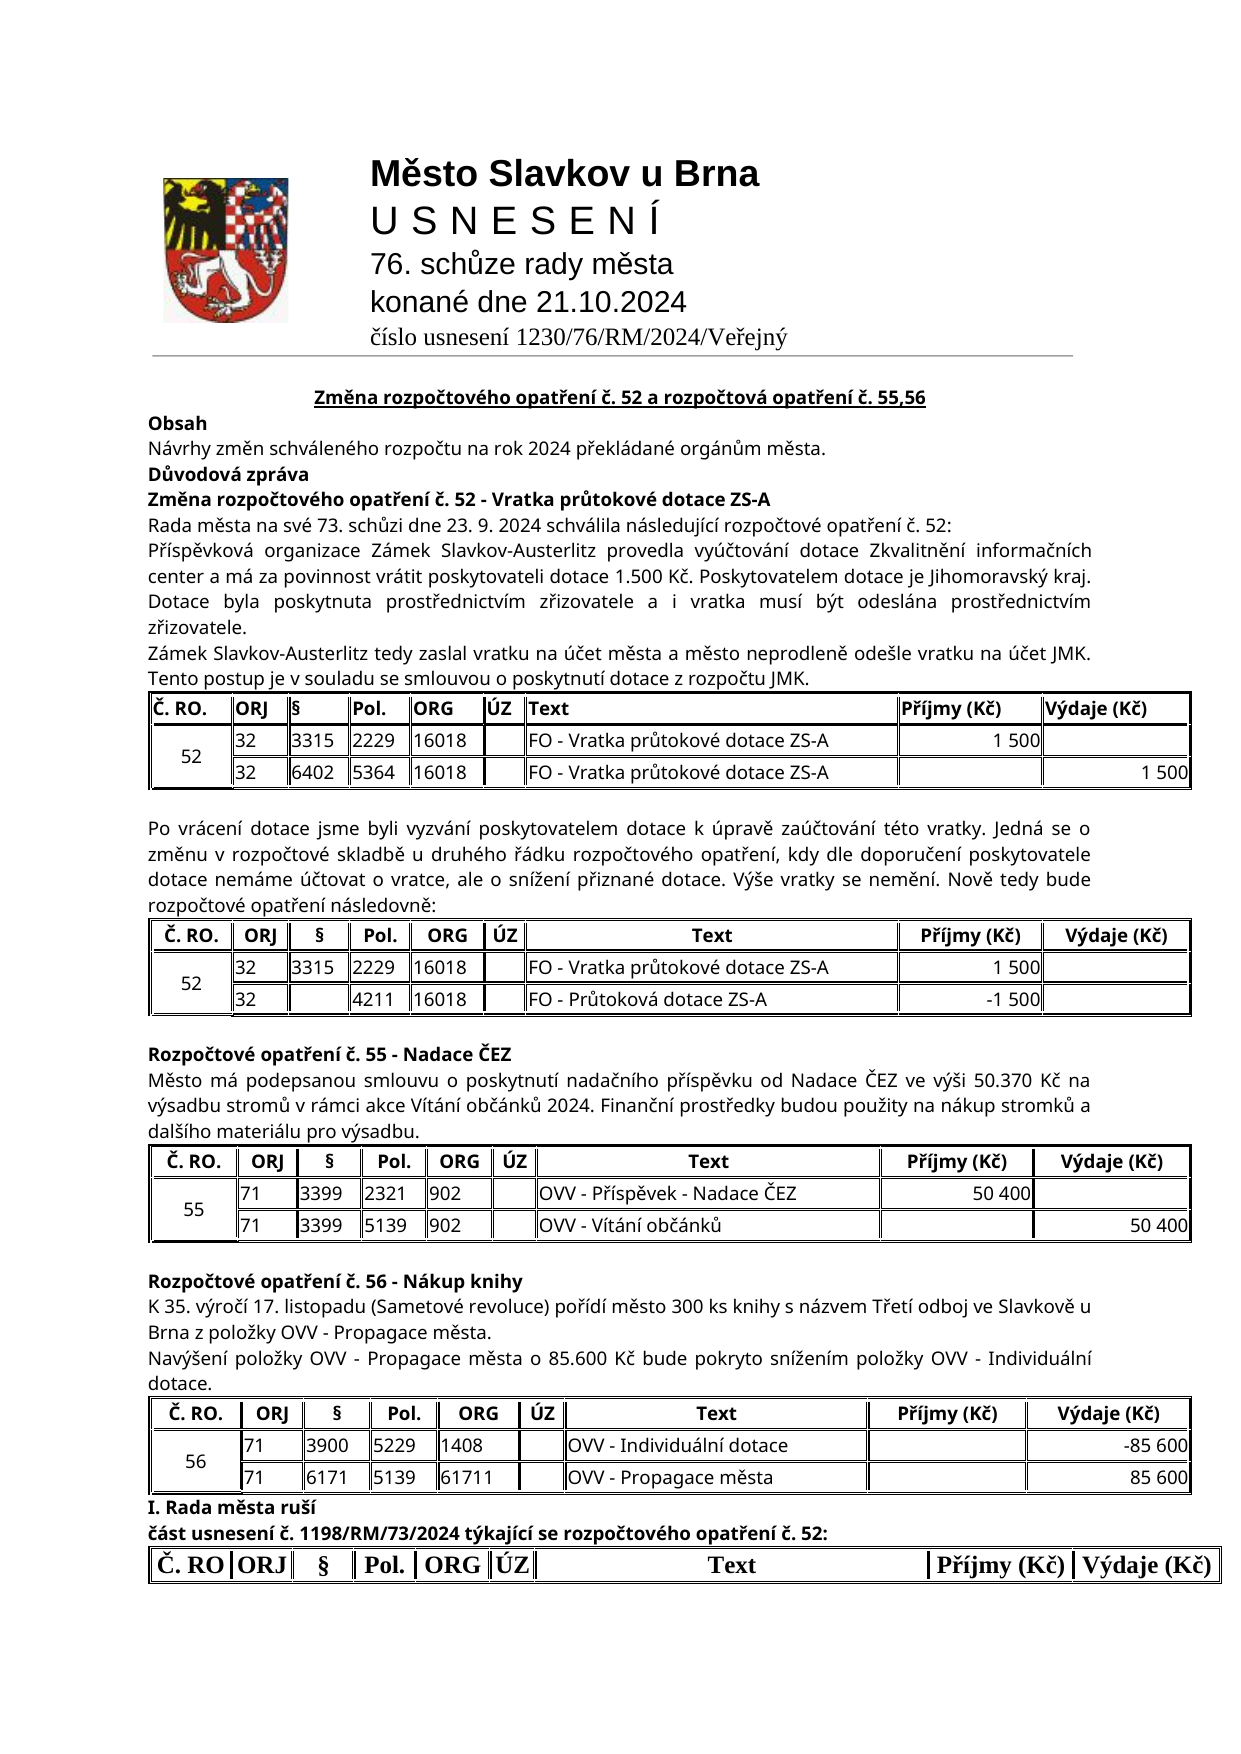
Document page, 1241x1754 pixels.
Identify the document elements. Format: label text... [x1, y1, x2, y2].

table_header ORG [438, 1399, 519, 1428]
table_header ORG [427, 1147, 492, 1176]
table_cell [519, 1460, 565, 1491]
text část usnesení č. 1198/RM/73/2024 týkající se rozpočtového opatření č. 52: [148, 1520, 1093, 1546]
table_header Text [526, 694, 898, 723]
text Rozpočtové opatření č. 56 - Nákup knihy [148, 1268, 1093, 1294]
table_cell 3399 [297, 1211, 362, 1239]
table_header § [293, 1547, 354, 1581]
table_header ORJ [233, 919, 289, 949]
table_header ÚZ [493, 1147, 536, 1176]
table_cell 71 [241, 1463, 303, 1491]
table_header Příjmy (Kč) [928, 1547, 1073, 1581]
text Návrhy změn schváleného rozpočtu na rok 2024 překládané orgánům města. [148, 436, 1093, 461]
table_cell 85 600 [1027, 1460, 1190, 1491]
table_cell OVV - Individuální dotace [567, 1431, 866, 1459]
table_cell 2229 [351, 726, 409, 755]
table_header Výdaje (Kč) [1073, 1549, 1219, 1581]
table_cell [494, 1179, 535, 1208]
table_cell 50 400 [882, 1179, 1032, 1208]
table_header Pol. [354, 1549, 415, 1581]
text Obsah [148, 410, 1093, 436]
table_cell 52 [152, 949, 232, 1013]
table_cell 5364 [350, 758, 411, 787]
text K 35. výročí 17. listopadu (Sametové revoluce) pořídí město 300 ks knihy s názvem Třetí odboj ve Slavkově u Brna z položky OVV - Propagace města. [148, 1294, 1093, 1345]
table_cell [1033, 1176, 1191, 1208]
table_cell 71 [239, 1179, 296, 1208]
table_cell -85 600 [1027, 1428, 1191, 1459]
table_cell [486, 726, 524, 755]
table_header § [304, 1399, 371, 1428]
table_header § [289, 921, 350, 949]
table_cell 1 500 [1043, 755, 1191, 787]
table_cell [484, 758, 526, 787]
table_cell 16018 [412, 953, 483, 981]
text Změna rozpočtového opatření č. 52 a rozpočtová opatření č. 55,56 [148, 385, 1093, 410]
table_header [148, 148, 304, 353]
table_cell FO - Vratka průtokové dotace ZS-A [527, 726, 897, 755]
table_cell 50 400 [1033, 1208, 1191, 1239]
table_cell FO - Vratka průtokové dotace ZS-A [526, 758, 898, 787]
table_cell 5139 [371, 1460, 438, 1491]
text Rozpočtové opatření č. 55 - Nadace ČEZ [148, 1042, 1093, 1067]
table_cell [868, 1463, 1027, 1491]
table_header § [289, 694, 350, 723]
table_header Pol. [350, 921, 411, 949]
text Zámek Slavkov-Austerlitz tedy zaslal vratku na účet města a město neprodleně odešle vratku na účet JMK. Tento postup je v souladu se smlouvou o poskytnutí dotace z rozpočtu JMK. [148, 640, 1093, 691]
text Navýšení položky OVV - Propagace města o 85.600 Kč bude pokryto snížením položky OVV - Individuální dotace. [148, 1345, 1093, 1396]
table_cell 1 500 [900, 953, 1041, 981]
text Město má podepsanou smlouvu o poskytnutí nadačního příspěvku od Nadace ČEZ ve výši 50.370 Kč na výsadbu stromů v rámci akce Vítání občánků 2024. Finanční prostředky budou použity na nákup stromků a dalšího materiálu pro výsadbu. [148, 1067, 1093, 1144]
text Rada města na své 73. schůzi dne 23. 9. 2024 schválila následující rozpočtové opatření č. 52: [148, 512, 1093, 538]
table_cell [1044, 949, 1190, 981]
table_cell 6402 [289, 758, 350, 787]
table_header Č. RO. [152, 1399, 241, 1428]
table_cell 32 [233, 981, 289, 1013]
table_cell 32 [233, 755, 289, 787]
table_header ORG [411, 919, 484, 949]
table_cell 71 [243, 1431, 302, 1459]
table_header Č. RO [152, 1549, 231, 1581]
table_header Pol. [371, 1397, 438, 1428]
table_header § [297, 1147, 362, 1176]
table_cell 61711 [438, 1463, 519, 1491]
table_cell 52 [150, 723, 232, 787]
table_cell FO - Vratka průtokové dotace ZS-A [527, 953, 897, 981]
table_header ORG [415, 1547, 490, 1581]
table_cell 16018 [411, 758, 484, 787]
table_header Výdaje (Kč) [1033, 1147, 1189, 1176]
picture [163, 178, 289, 323]
table_header Č. RO. [152, 694, 232, 723]
table_cell [1044, 723, 1191, 755]
table_header Pol. [350, 694, 411, 723]
table_cell 16018 [412, 726, 483, 755]
table_header ORG [411, 693, 484, 723]
table_cell OVV - Vítání občánků [536, 1211, 881, 1239]
table_cell 5139 [362, 1211, 427, 1239]
table_header Pol. [362, 1147, 427, 1176]
table_cell [899, 758, 1042, 787]
table_cell [484, 985, 526, 1013]
table_cell -1 500 [899, 985, 1042, 1013]
table_cell 71 [238, 1211, 297, 1239]
text Po vrácení dotace jsme byli vyzvání poskytovatelem dotace k úpravě zaúčtování této vratky. Jedná se o změnu v rozpočtové skladbě u druhého řádku rozpočtového opatření, kdy dle doporučení poskytovatele dotace nemáme účtovat o vratce, ale o snížení přiznané dotace. Výše vratky se nemění. Nově tedy bude rozpočtové opatření následovně: [148, 815, 1093, 917]
table_header Výdaje (Kč) [1027, 1399, 1189, 1428]
table_cell 55 [150, 1176, 238, 1239]
table_header ÚZ [519, 1397, 565, 1428]
table_cell 2229 [351, 953, 409, 981]
table_cell 32 [234, 726, 287, 755]
table_header Text [526, 921, 898, 949]
table_header Příjmy (Kč) [899, 921, 1042, 949]
table_header Text [565, 1397, 868, 1428]
table_header [304, 148, 1078, 353]
table_header ORJ [241, 1399, 303, 1428]
text I. Rada města ruší [148, 1495, 1093, 1520]
table_cell 56 [150, 1428, 241, 1491]
table_cell 902 [427, 1211, 492, 1239]
table_cell 3399 [299, 1179, 360, 1208]
table_header Č. RO. [152, 1147, 238, 1176]
table_header ÚZ [490, 1547, 535, 1581]
table_cell 3900 [305, 1431, 369, 1459]
table_cell 5229 [372, 1431, 436, 1459]
table_cell [521, 1431, 563, 1459]
table_header ÚZ [484, 694, 526, 723]
table_cell FO - Průtoková dotace ZS-A [526, 985, 898, 1013]
table_header Výdaje (Kč) [1043, 694, 1189, 723]
table_cell 3315 [291, 726, 348, 755]
table_cell 32 [234, 953, 287, 981]
text Změna rozpočtového opatření č. 52 - Vratka průtokové dotace ZS-A [148, 487, 1093, 512]
table_cell 902 [428, 1179, 491, 1208]
text Příspěvková organizace Zámek Slavkov-Austerlitz provedla vyúčtování dotace Zkvalitnění informačních center a má za povinnost vrátit poskytovateli dotace 1.500 Kč. Poskytovatelem dotace je Jihomoravský kraj. Dotace byla poskytnuta prostřednictvím zřizovatele a i vratka musí být odeslána prostřednictvím zřizovatele. [148, 538, 1093, 640]
table_cell [1043, 981, 1190, 1013]
table_cell [486, 953, 524, 981]
table_header ORJ [233, 693, 289, 723]
table_cell 3315 [291, 953, 348, 981]
table_header Příjmy (Kč) [881, 1147, 1033, 1176]
table_header ORJ [238, 1147, 297, 1176]
table_header ÚZ [484, 921, 526, 949]
table_header Příjmy (Kč) [868, 1399, 1027, 1428]
table_cell [289, 985, 350, 1013]
table_header Č. RO. [152, 921, 232, 949]
table_cell 1 500 [900, 726, 1041, 755]
text Důvodová zpráva [148, 461, 1093, 487]
table_cell 6171 [304, 1463, 371, 1491]
table_cell 1408 [440, 1431, 518, 1459]
table_header Výdaje (Kč) [1043, 921, 1189, 949]
table_cell [493, 1211, 536, 1239]
table_cell 4211 [350, 985, 411, 1013]
table_header Text [535, 1549, 928, 1581]
table_cell [148, 354, 1078, 385]
table_header ORJ [231, 1549, 292, 1581]
table_cell OVV - Příspěvek - Nadace ČEZ [538, 1179, 879, 1208]
table_cell [881, 1211, 1033, 1239]
table_cell 16018 [411, 985, 484, 1013]
table_header Příjmy (Kč) [899, 694, 1042, 723]
table_cell 2321 [363, 1179, 425, 1208]
table_header Text [536, 1147, 881, 1176]
table_cell OVV - Propagace města [565, 1460, 868, 1491]
table_cell [870, 1431, 1025, 1459]
